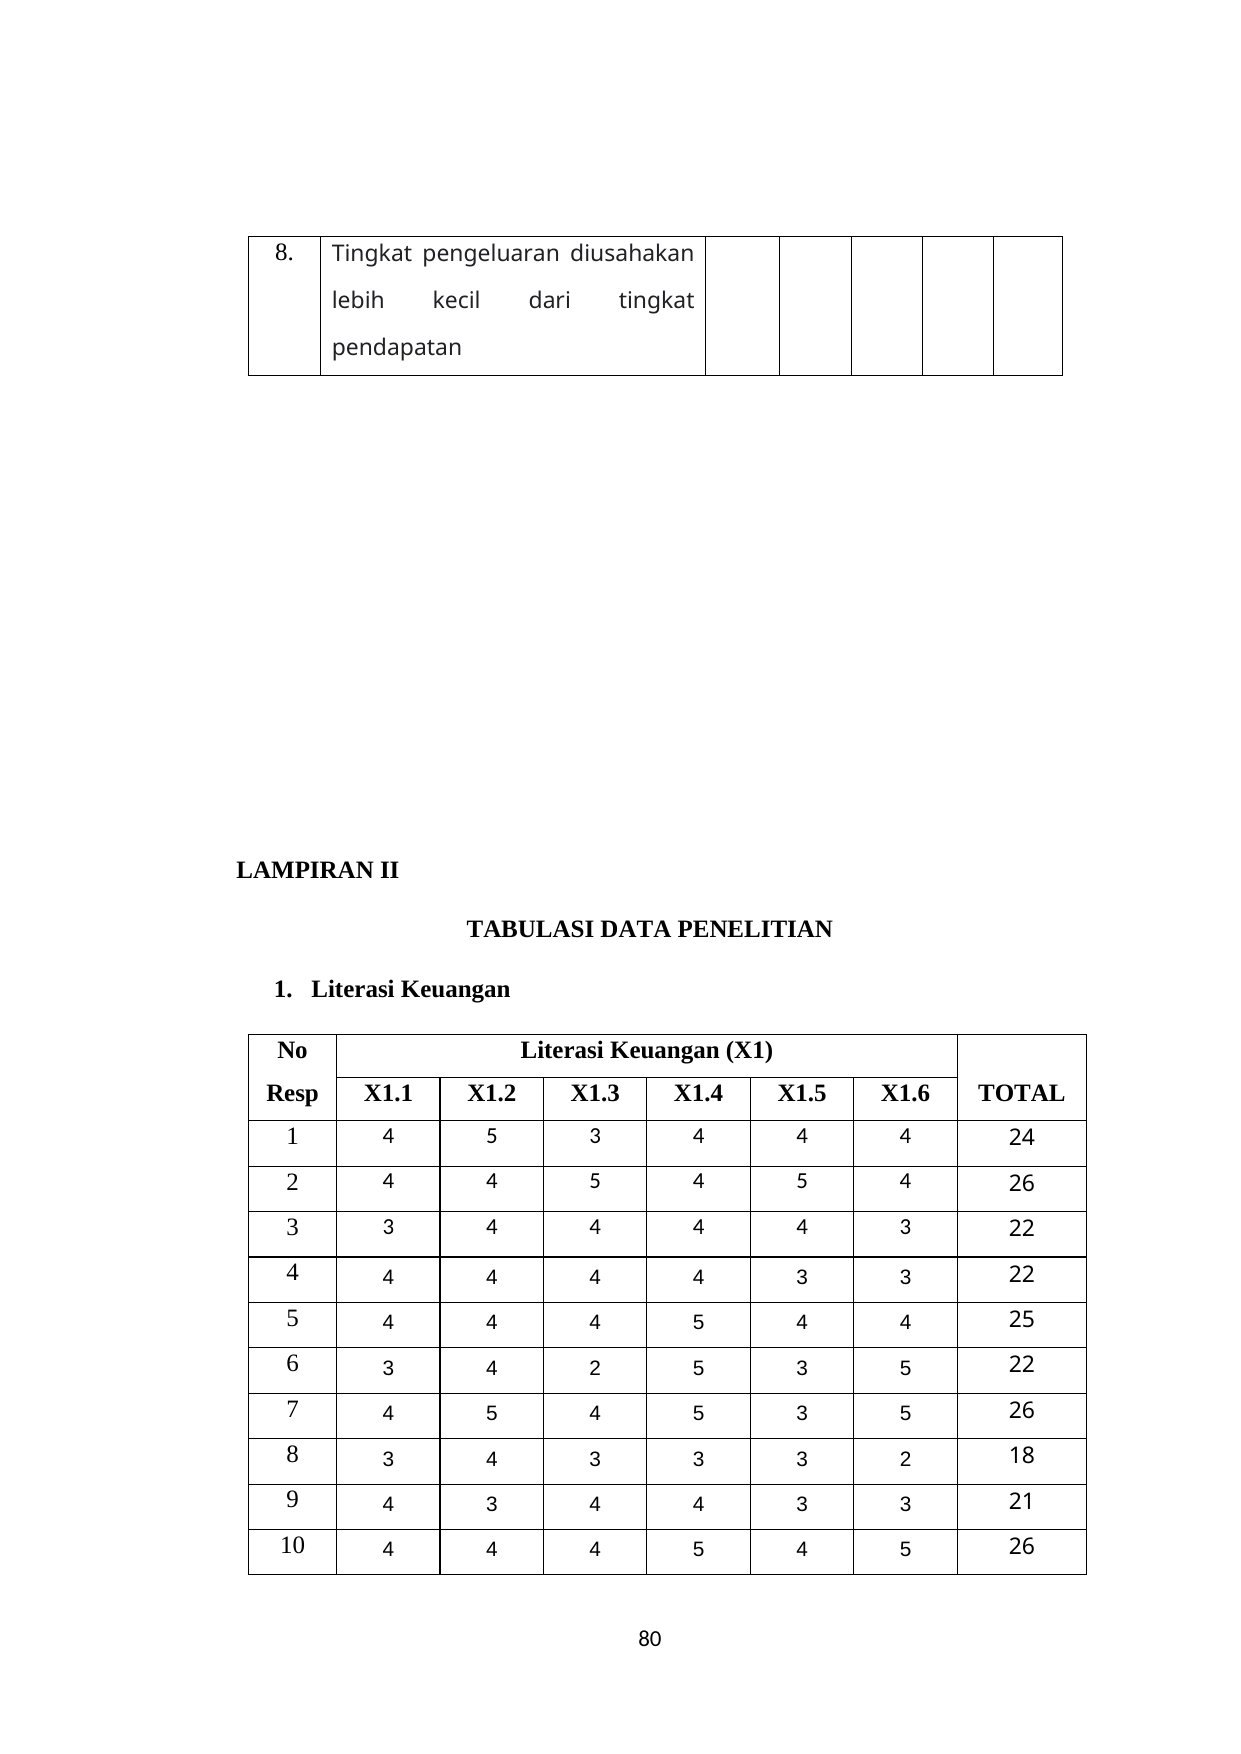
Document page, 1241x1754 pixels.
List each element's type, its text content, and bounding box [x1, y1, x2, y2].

table_cell 18 [958, 1439, 1086, 1483]
table_cell 4 [337, 1167, 439, 1211]
table_cell 4 [337, 1258, 439, 1302]
table_cell 3 [751, 1258, 853, 1302]
table_cell 26 [958, 1394, 1086, 1438]
table_cell X1.6 [854, 1078, 957, 1120]
table_cell 3 [441, 1485, 543, 1529]
table_cell 4 [544, 1485, 646, 1529]
table_cell X1.2 [441, 1078, 543, 1120]
text LAMPIRAN II [236, 855, 1063, 883]
table_cell 4 [751, 1121, 853, 1166]
table_cell 5 [751, 1167, 853, 1211]
table_cell 5 [441, 1394, 543, 1438]
table_cell 3 [249, 1212, 336, 1256]
table_cell 5 [249, 1303, 336, 1347]
table_cell 5 [544, 1167, 646, 1211]
table_cell 4 [544, 1258, 646, 1302]
table_cell 8 [249, 1439, 336, 1483]
table_cell 4 [854, 1303, 957, 1347]
table_cell 4 [544, 1212, 646, 1256]
table_cell [994, 237, 1062, 375]
table_cell 5 [647, 1348, 750, 1393]
table_cell 3 [751, 1394, 853, 1438]
table_cell 4 [337, 1121, 439, 1166]
table_cell 5 [854, 1348, 957, 1393]
table_cell 3 [337, 1348, 439, 1393]
table_cell 5 [647, 1530, 750, 1574]
table_cell 26 [958, 1530, 1086, 1574]
table_cell 4 [751, 1303, 853, 1347]
table_cell 3 [751, 1439, 853, 1483]
table_cell 3 [647, 1439, 750, 1483]
table_cell 4 [249, 1258, 336, 1302]
table_cell 4 [751, 1530, 853, 1574]
table_cell 3 [854, 1212, 957, 1256]
table_cell 26 [958, 1167, 1086, 1211]
table_cell 4 [337, 1530, 439, 1574]
list Literasi Keuangan [274, 974, 1063, 1003]
table_cell [706, 237, 779, 375]
table_cell 4 [647, 1258, 750, 1302]
table_cell 3 [854, 1485, 957, 1529]
table_cell 5 [854, 1530, 957, 1574]
table_cell X1.5 [751, 1078, 853, 1120]
table_cell [923, 237, 993, 375]
table_cell 4 [441, 1303, 543, 1347]
table_cell 4 [441, 1212, 543, 1256]
table_cell 2 [854, 1439, 957, 1483]
table_cell 4 [441, 1258, 543, 1302]
table_cell 4 [441, 1439, 543, 1483]
text TABULASI DATA PENELITIAN [236, 914, 1063, 943]
table_cell 3 [337, 1212, 439, 1256]
table_cell 3 [337, 1439, 439, 1483]
table_header No Resp [249, 1035, 336, 1120]
table_cell 4 [441, 1348, 543, 1393]
table_cell 2 [544, 1348, 646, 1393]
table_cell 4 [647, 1121, 750, 1166]
table_cell 4 [854, 1121, 957, 1166]
table_cell 22 [958, 1258, 1086, 1302]
table_cell 5 [647, 1303, 750, 1347]
table_cell 5 [854, 1394, 957, 1438]
table_cell 4 [544, 1530, 646, 1574]
table_cell 3 [544, 1439, 646, 1483]
table_cell 4 [544, 1303, 646, 1347]
table_cell Tingkat pengeluaran diusahakan lebih kecil dari tingkat pendapatan [321, 237, 705, 375]
table_cell 25 [958, 1303, 1086, 1347]
table_cell 10 [249, 1530, 336, 1574]
table_cell 7 [249, 1394, 336, 1438]
table_cell [852, 237, 922, 375]
table_cell 3 [751, 1348, 853, 1393]
table_cell 4 [751, 1212, 853, 1256]
table_cell X1.4 [647, 1078, 750, 1120]
table_cell 6 [249, 1348, 336, 1393]
table_cell X1.1 [337, 1078, 439, 1120]
table_cell 22 [958, 1212, 1086, 1256]
table_cell 5 [441, 1121, 543, 1166]
table_cell 22 [958, 1348, 1086, 1393]
table_cell 4 [441, 1167, 543, 1211]
table_cell 9 [249, 1485, 336, 1529]
table_cell 21 [958, 1485, 1086, 1529]
table_cell 4 [854, 1167, 957, 1211]
table_cell [780, 237, 851, 375]
table_header Literasi Keuangan (X1) [337, 1035, 957, 1077]
table_cell 4 [647, 1485, 750, 1529]
table_cell 4 [337, 1394, 439, 1438]
table_cell 1 [249, 1121, 336, 1166]
table_cell X1.3 [544, 1078, 646, 1120]
table_cell 4 [647, 1212, 750, 1256]
table_cell 2 [249, 1167, 336, 1211]
table_header TOTAL [958, 1035, 1086, 1120]
table_cell 3 [751, 1485, 853, 1529]
table_cell 4 [647, 1167, 750, 1211]
table_cell 4 [337, 1303, 439, 1347]
table_cell 5 [647, 1394, 750, 1438]
table_cell 24 [958, 1121, 1086, 1166]
table_cell 4 [441, 1530, 543, 1574]
table_cell 3 [544, 1121, 646, 1166]
table_cell 3 [854, 1258, 957, 1302]
table_cell 4 [544, 1394, 646, 1438]
table_cell 8. [249, 237, 320, 375]
table_cell 4 [337, 1485, 439, 1529]
